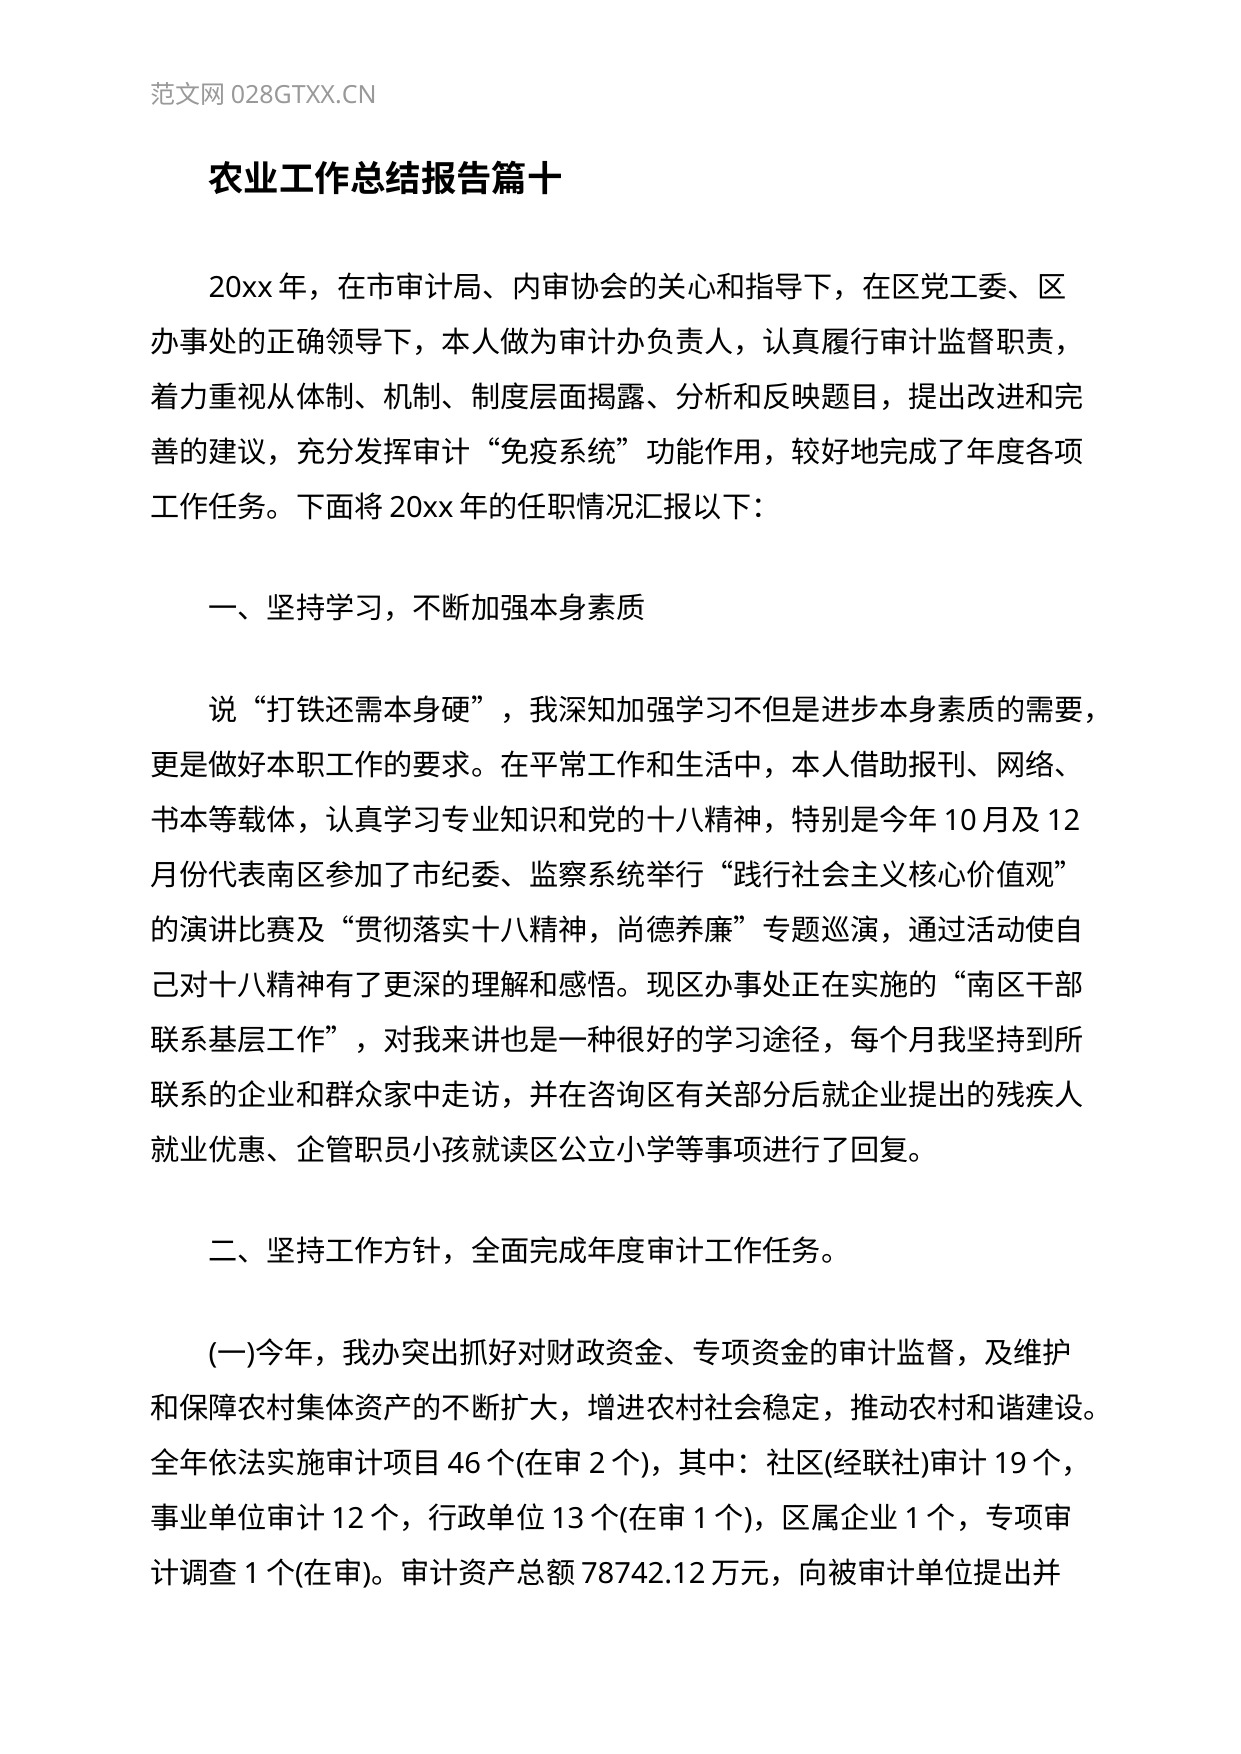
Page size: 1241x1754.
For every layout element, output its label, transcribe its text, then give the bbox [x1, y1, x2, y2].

text 二、坚持工作方针，全面完成年度审计工作任务。 [150, 1228, 1090, 1270]
text 农业工作总结报告篇十 [150, 150, 1090, 201]
text 一、坚持学习，不断加强本身素质 [150, 585, 1090, 627]
text 说“打铁还需本身硬”，我深知加强学习不但是进步本身素质的需要，更是做好本职工作的要求。在平常工作和生活中，本人借助报刊、网络、书本等载体，认真学习专业知识和党的十八精神，特别是今年10月及12月份代表南区参加了市纪委、监察系统举行“践行社会主义核心价值观”的演讲比赛及“贯彻落实十八精神，尚德养廉”专题巡演，通过活动使自己对十八精神有了更深的理解和感悟。现区办事处正在实施的“南区干部联系基层工作”，对我来讲也是一种很好的学习途径，每个月我坚持到所联系的企业和群众家中走访，并在咨询区有关部分后就企业提出的残疾人就业优惠、企管职员小孩就读区公立小学等事项进行了回复。 [150, 687, 1090, 1168]
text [150, 1330, 1090, 1592]
text 20xx年，在市审计局、内审协会的关心和指导下，在区党工委、区办事处的正确领导下，本人做为审计办负责人，认真履行审计监督职责，着力重视从体制、机制、制度层面揭露、分析和反映题目，提出改进和完善的建议，充分发挥审计“免疫系统”功能作用，较好地完成了年度各项工作任务。下面将20xx年的任职情况汇报以下： [150, 263, 1090, 526]
